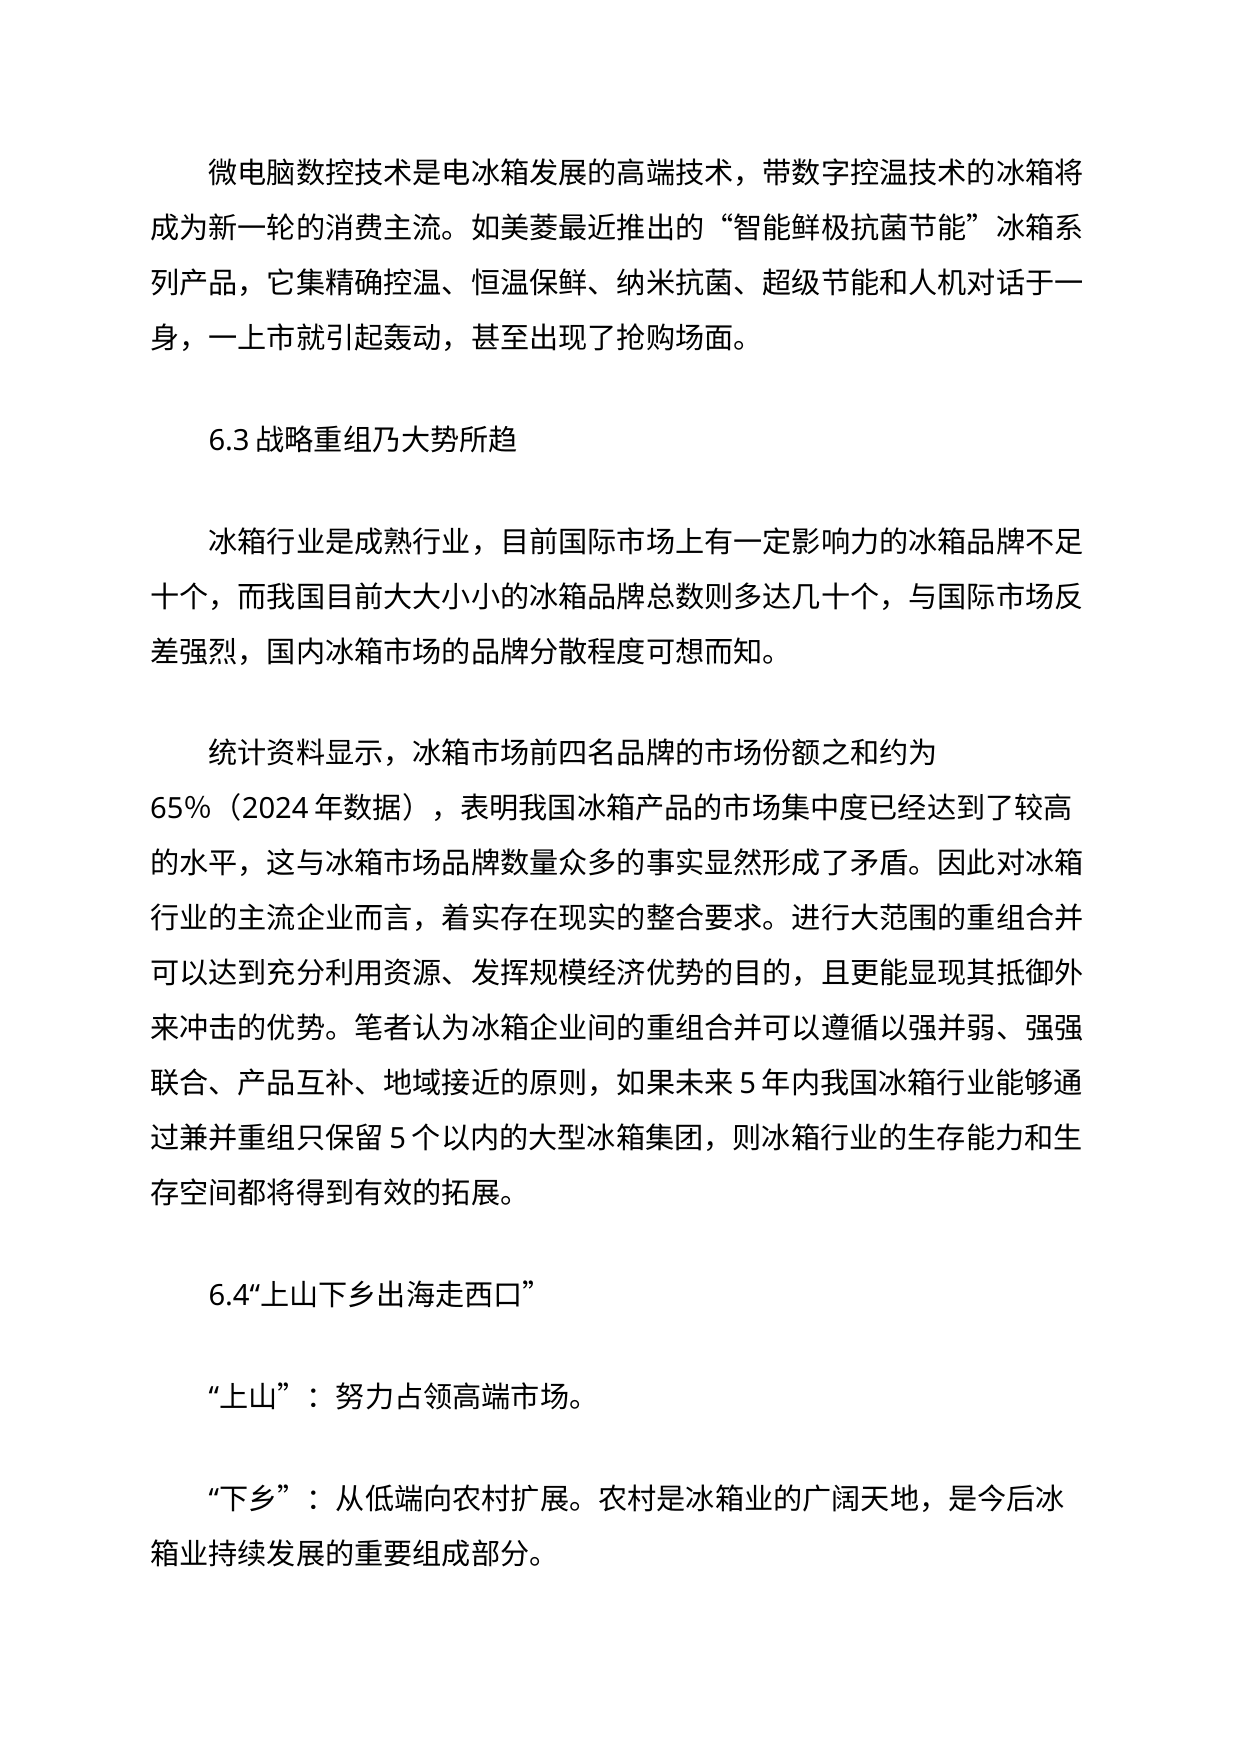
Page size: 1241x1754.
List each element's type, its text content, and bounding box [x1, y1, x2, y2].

text 统计资料显示，冰箱市场前四名品牌的市场份额之和约为65％（2024年数据），表明我国冰箱产品的市场集中度已经达到了较高的水平，这与冰箱市场品牌数量众多的事实显然形成了矛盾。因此对冰箱行业的主流企业而言，着实存在现实的整合要求。进行大范围的重组合并可以达到充分利用资源、发挥规模经济优势的目的，且更能显现其抵御外来冲击的优势。笔者认为冰箱企业间的重组合并可以遵循以强并弱、强强联合、产品互补、地域接近的原则，如果未来5年内我国冰箱行业能够通过兼并重组只保留5个以内的大型冰箱集团，则冰箱行业的生存能力和生存空间都将得到有效的拓展。 [150, 730, 1090, 1212]
text 冰箱行业是成熟行业，目前国际市场上有一定影响力的冰箱品牌不足十个，而我国目前大大小小的冰箱品牌总数则多达几十个，与国际市场反差强烈，国内冰箱市场的品牌分散程度可想而知。 [150, 518, 1090, 671]
text 微电脑数控技术是电冰箱发展的高端技术，带数字控温技术的冰箱将成为新一轮的消费主流。如美菱最近推出的“智能鲜极抗菌节能”冰箱系列产品，它集精确控温、恒温保鲜、纳米抗菌、超级节能和人机对话于一身，一上市就引起轰动，甚至出现了抢购场面。 [150, 150, 1090, 357]
text 6.4“上山下乡出海走西口” [150, 1271, 1090, 1314]
text “上山”：努力占领高端市场。 [150, 1373, 1090, 1416]
text 6.3战略重组乃大势所趋 [150, 416, 1090, 459]
text “下乡”：从低端向农村扩展。农村是冰箱业的广阔天地，是今后冰箱业持续发展的重要组成部分。 [150, 1475, 1090, 1572]
